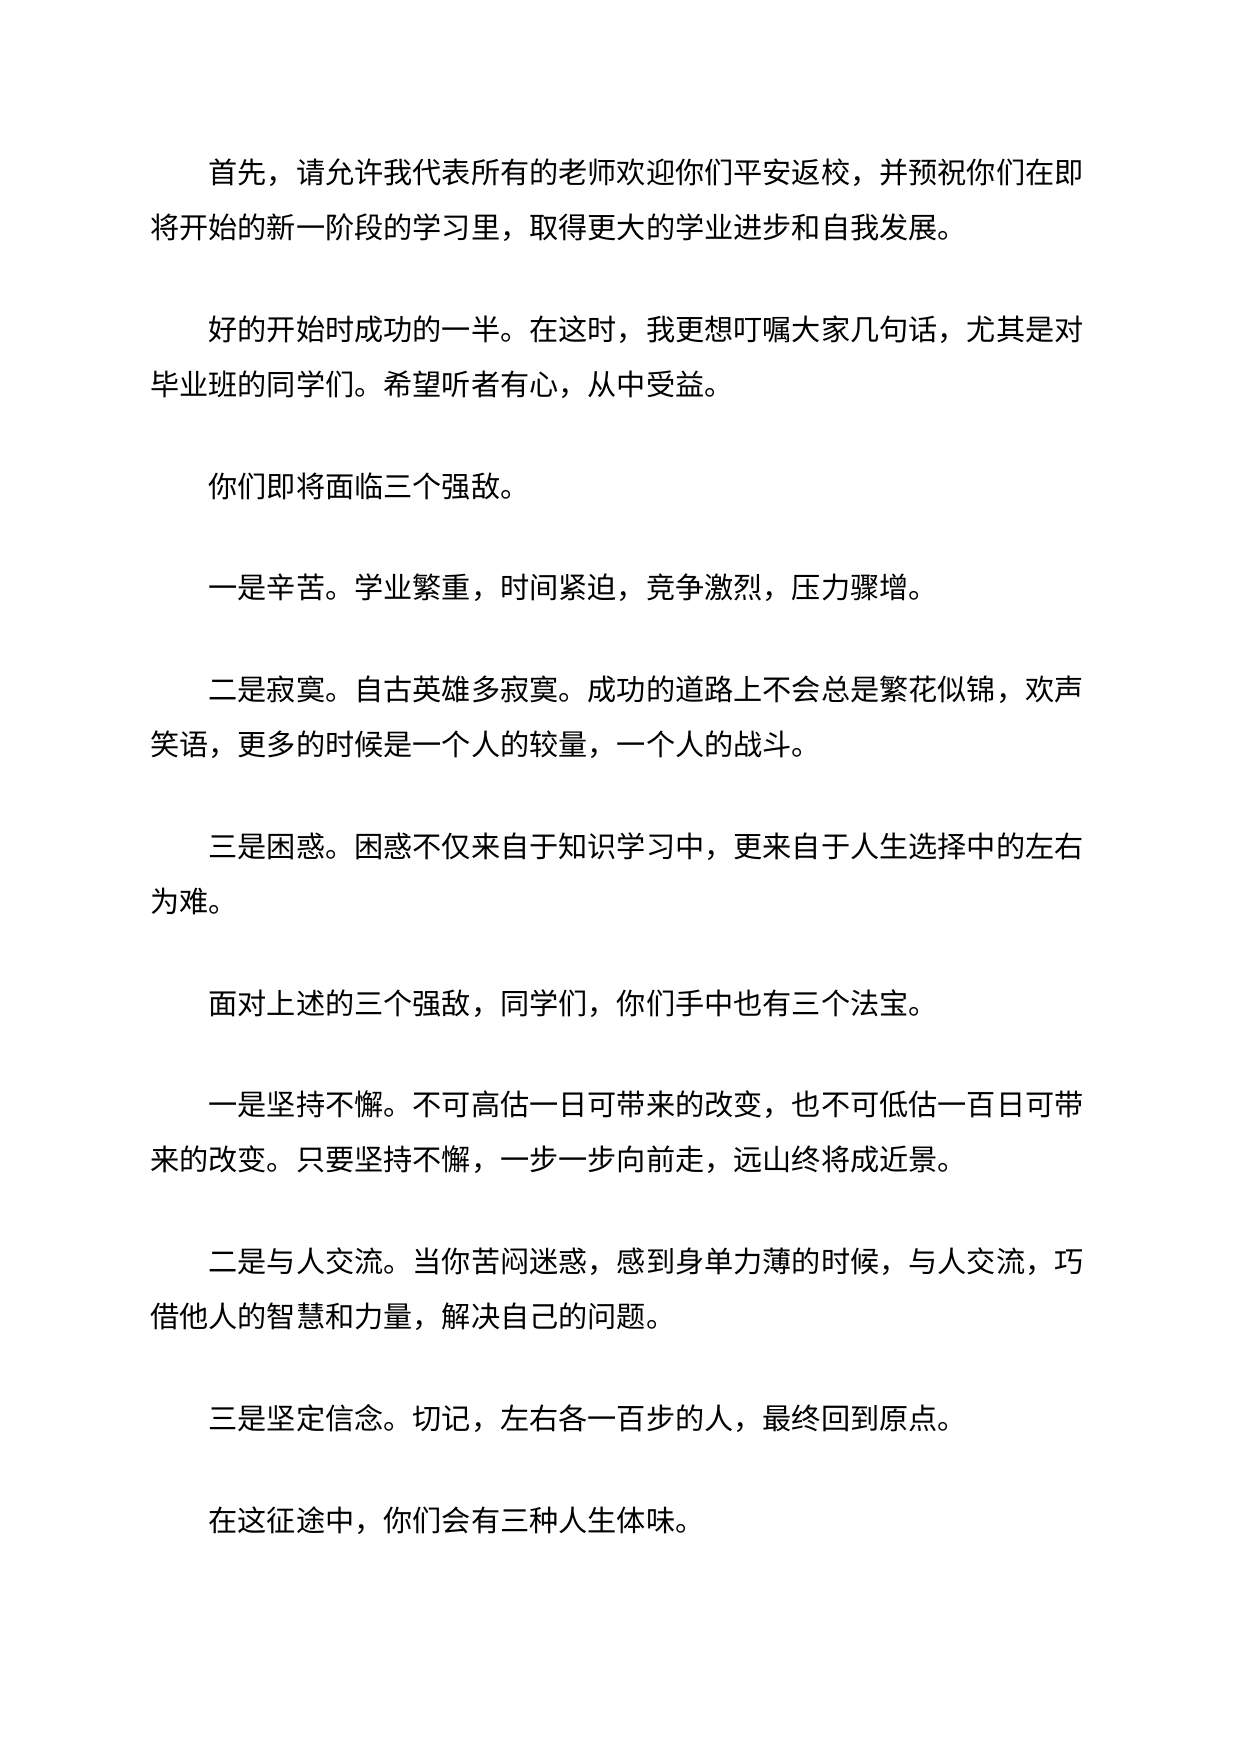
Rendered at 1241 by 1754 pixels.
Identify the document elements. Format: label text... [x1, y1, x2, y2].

text 一是辛苦。学业繁重，时间紧迫，竞争激烈，压力骤增。 [150, 565, 1090, 607]
text 好的开始时成功的一半。在这时，我更想叮嘱大家几句话，尤其是对毕业班的同学们。希望听者有心，从中受益。 [150, 307, 1090, 404]
text 一是坚持不懈。不可高估一日可带来的改变，也不可低估一百日可带来的改变。只要坚持不懈，一步一步向前走，远山终将成近景。 [150, 1082, 1090, 1179]
text 三是坚定信念。切记，左右各一百步的人，最终回到原点。 [150, 1395, 1090, 1438]
text 面对上述的三个强敌，同学们，你们手中也有三个法宝。 [150, 980, 1090, 1022]
text 你们即将面临三个强敌。 [150, 463, 1090, 506]
text 二是与人交流。当你苦闷迷惑，感到身单力薄的时候，与人交流，巧借他人的智慧和力量，解决自己的问题。 [150, 1239, 1090, 1336]
text 在这征途中，你们会有三种人生体味。 [150, 1497, 1090, 1539]
text 三是困惑。困惑不仅来自于知识学习中，更来自于人生选择中的左右为难。 [150, 823, 1090, 921]
text 首先，请允许我代表所有的老师欢迎你们平安返校，并预祝你们在即将开始的新一阶段的学习里，取得更大的学业进步和自我发展。 [150, 150, 1090, 247]
text 二是寂寞。自古英雄多寂寞。成功的道路上不会总是繁花似锦，欢声笑语，更多的时候是一个人的较量，一个人的战斗。 [150, 667, 1090, 764]
